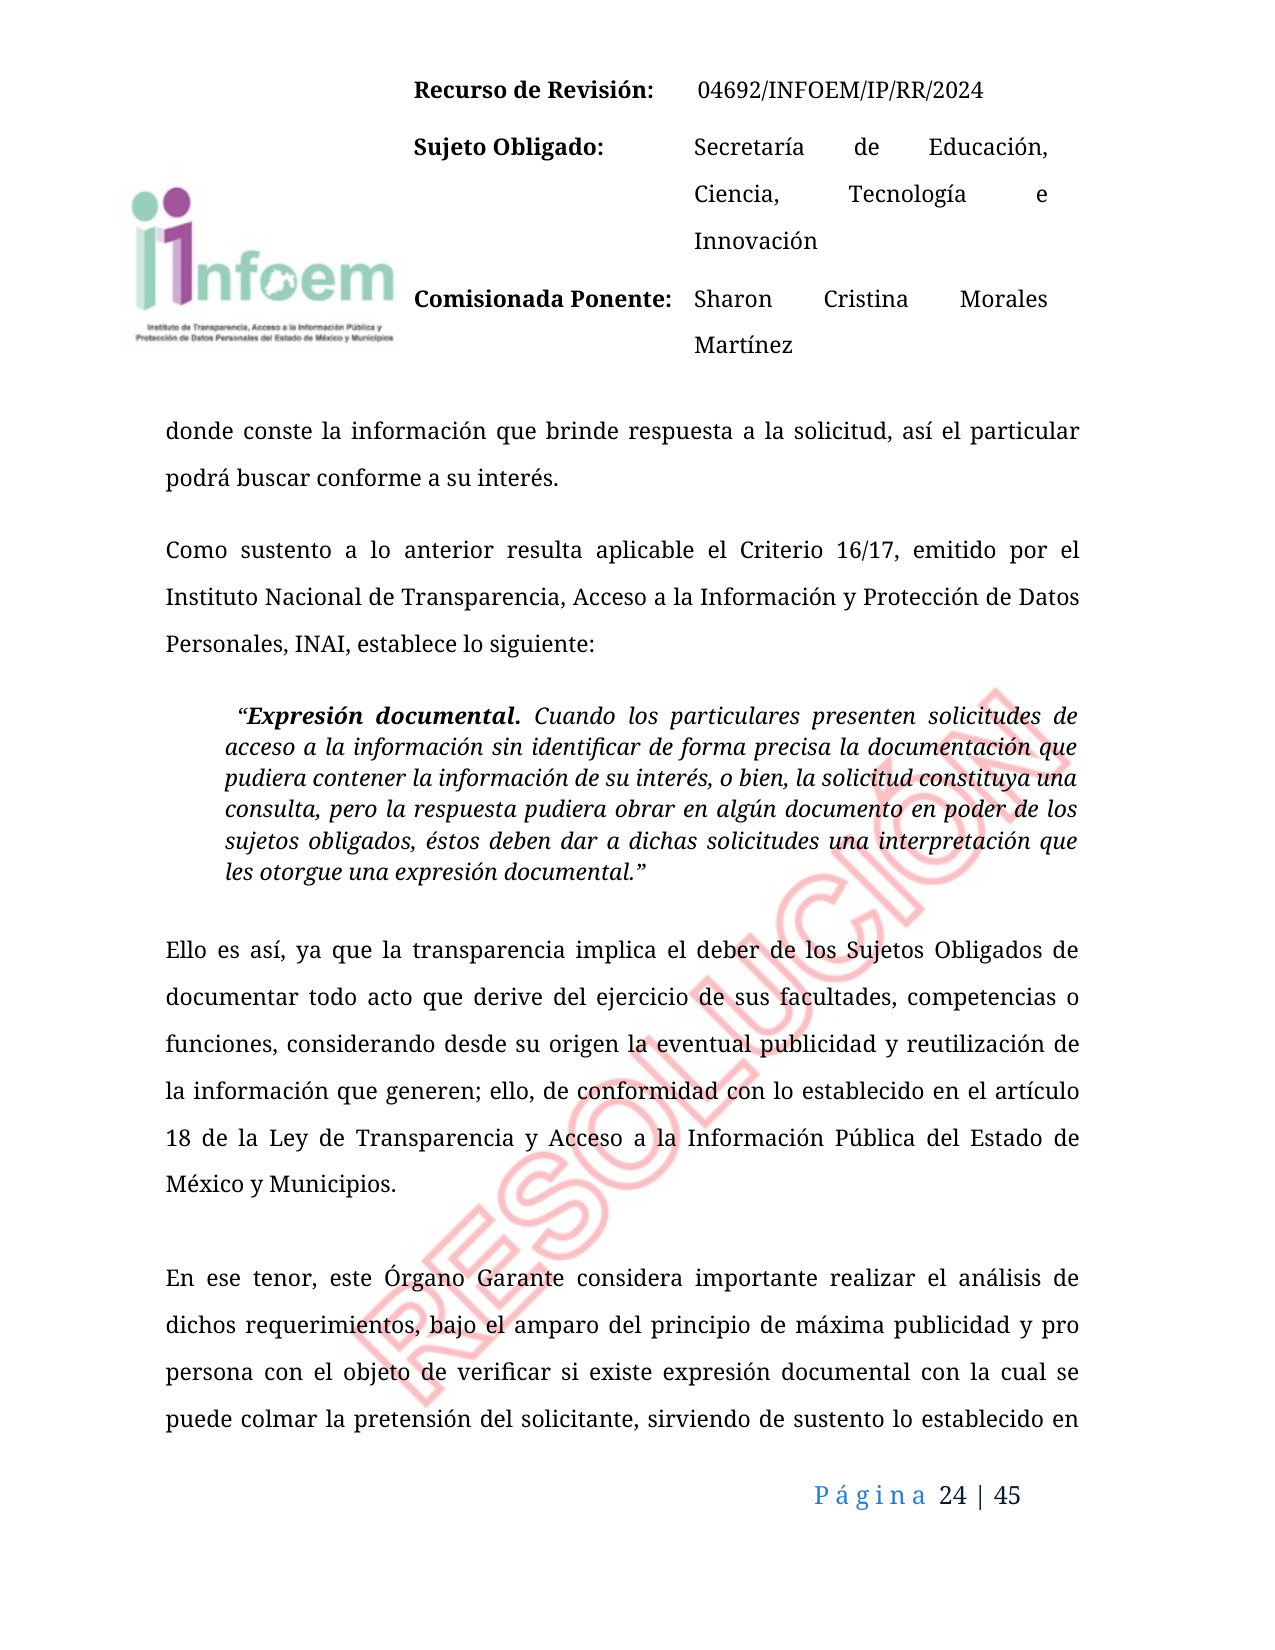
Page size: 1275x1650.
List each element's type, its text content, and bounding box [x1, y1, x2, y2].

text Como sustento a lo anterior resulta aplicable el Criterio 16/17, emitido por el Instituto Nacional de Transparencia, Acceso a la Información y Protección de Datos Personales, INAI, establece lo siguiente: [165, 534, 1081, 659]
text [165, 1262, 1081, 1434]
text Ello es así, ya que la transparencia implica el deber de los Sujetos Obligados de documentar todo acto que derive del ejercicio de sus facultades, competencias o funciones, considerando desde su origen la eventual publicidad y reutilización de la información que generen; ello, de conformidad con lo establecido en el artículo 18 de la Ley de Transparencia y Acceso a la Información Pública del Estado de México y Municipios. [165, 934, 1081, 1199]
picture [2, 122, 1275, 1650]
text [165, 415, 1081, 493]
title “Expresión documental. Cuando los particulares presenten solicitudes de acceso a la información sin identificar de forma precisa la documentación que pudiera contener la información de su interés, o bien, la solicitud constituya una consulta, pero la respuesta pudiera obrar en algún documento en poder de los sujetos obligados, éstos deben dar a dichas solicitudes una interpretación que les otorgue una expresión documental.” [224, 699, 1081, 887]
